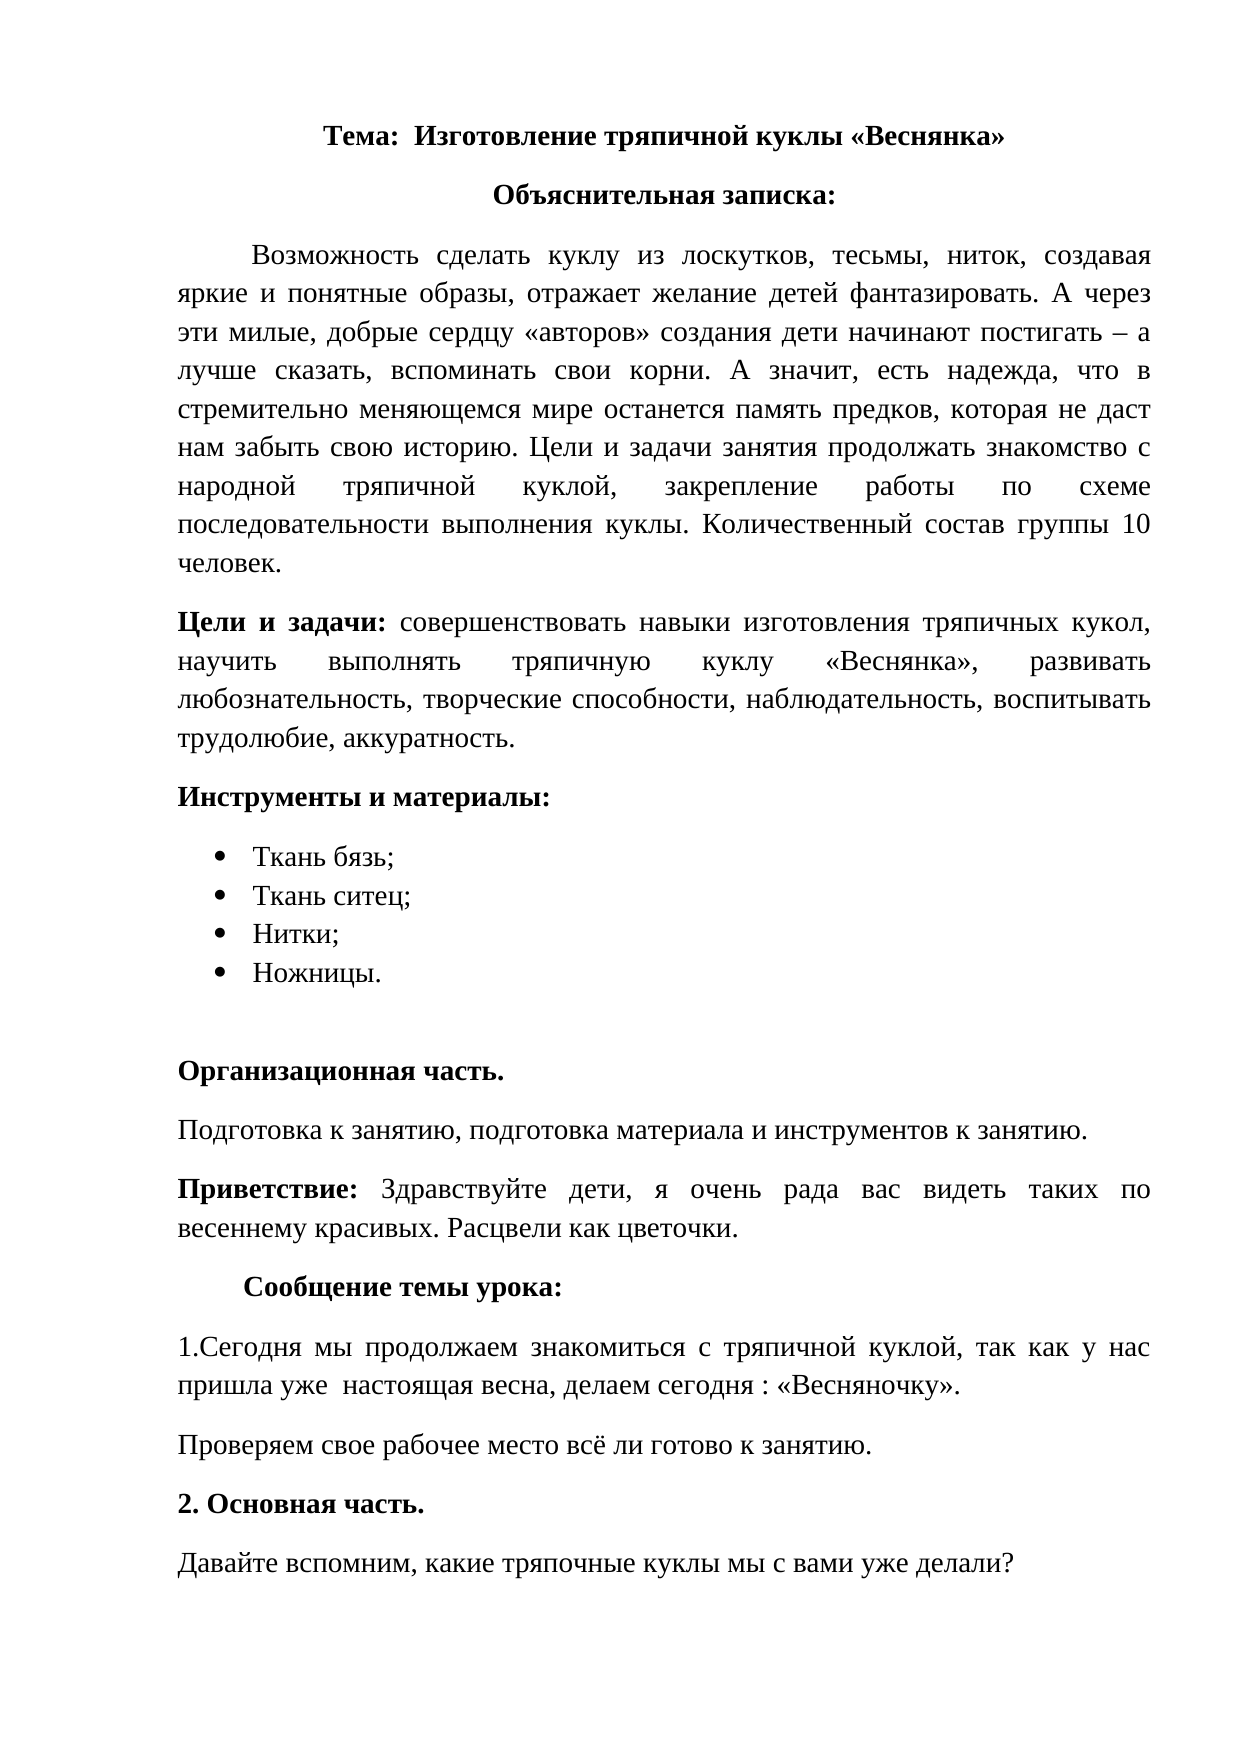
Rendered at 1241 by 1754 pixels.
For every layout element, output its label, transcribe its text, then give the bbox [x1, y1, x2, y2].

text 1.Сегодня мы продолжаем знакомиться с тряпичной куклой, так как у нас пришла уже настоящая весна, делаем сегодня : «Весняночку». [177, 1329, 1152, 1401]
text 2. Основная часть. [177, 1486, 1152, 1520]
list Ножницы. [215, 955, 1152, 988]
text Организационная часть. [177, 1053, 1152, 1086]
list Ткань ситец; [215, 878, 1152, 911]
text Проверяем свое рабочее место всё ли готово к занятию. [177, 1427, 1152, 1460]
text Объяснительная записка: [177, 177, 1152, 211]
text Давайте вспомним, какие тряпочные куклы мы с вами уже делали? [177, 1546, 1152, 1579]
text Цели и задачи: совершенствовать навыки изготовления тряпичных кукол, научить выполнять тряпичную куклу «Веснянка», развивать любознательность, творческие способности, наблюдательность, воспитывать трудолюбие, аккуратность. [177, 604, 1152, 754]
text Инструменты и материалы: [177, 779, 1152, 813]
text Подготовка к занятию, подготовка материала и инструментов к занятию. [177, 1112, 1152, 1146]
text Возможность сделать куклу из лоскутков, тесьмы, ниток, создавая яркие и понятные образы, отражает желание детей фантазировать. А через эти милые, добрые сердцу «авторов» создания дети начинают постигать – а лучше сказать, вспоминать свои корни. А значит, есть надежда, что в стремительно меняющемся мире останется память предков, которая не даст нам забыть свою историю. Цели и задачи занятия продолжать знакомство с народной тряпичной куклой, закрепление работы по схеме последовательности выполнения куклы. Количественный состав группы 10 человек. [177, 237, 1152, 579]
text Сообщение темы урока: [177, 1269, 1152, 1303]
text Тема: Изготовление тряпичной куклы «Веснянка» [177, 118, 1152, 152]
list Нитки; [215, 916, 1152, 950]
list Ткань бязь; [215, 839, 1152, 873]
text Приветствие: Здравствуйте дети, я очень рада вас видеть таких по весеннему красивых. Расцвели как цветочки. [177, 1172, 1152, 1244]
